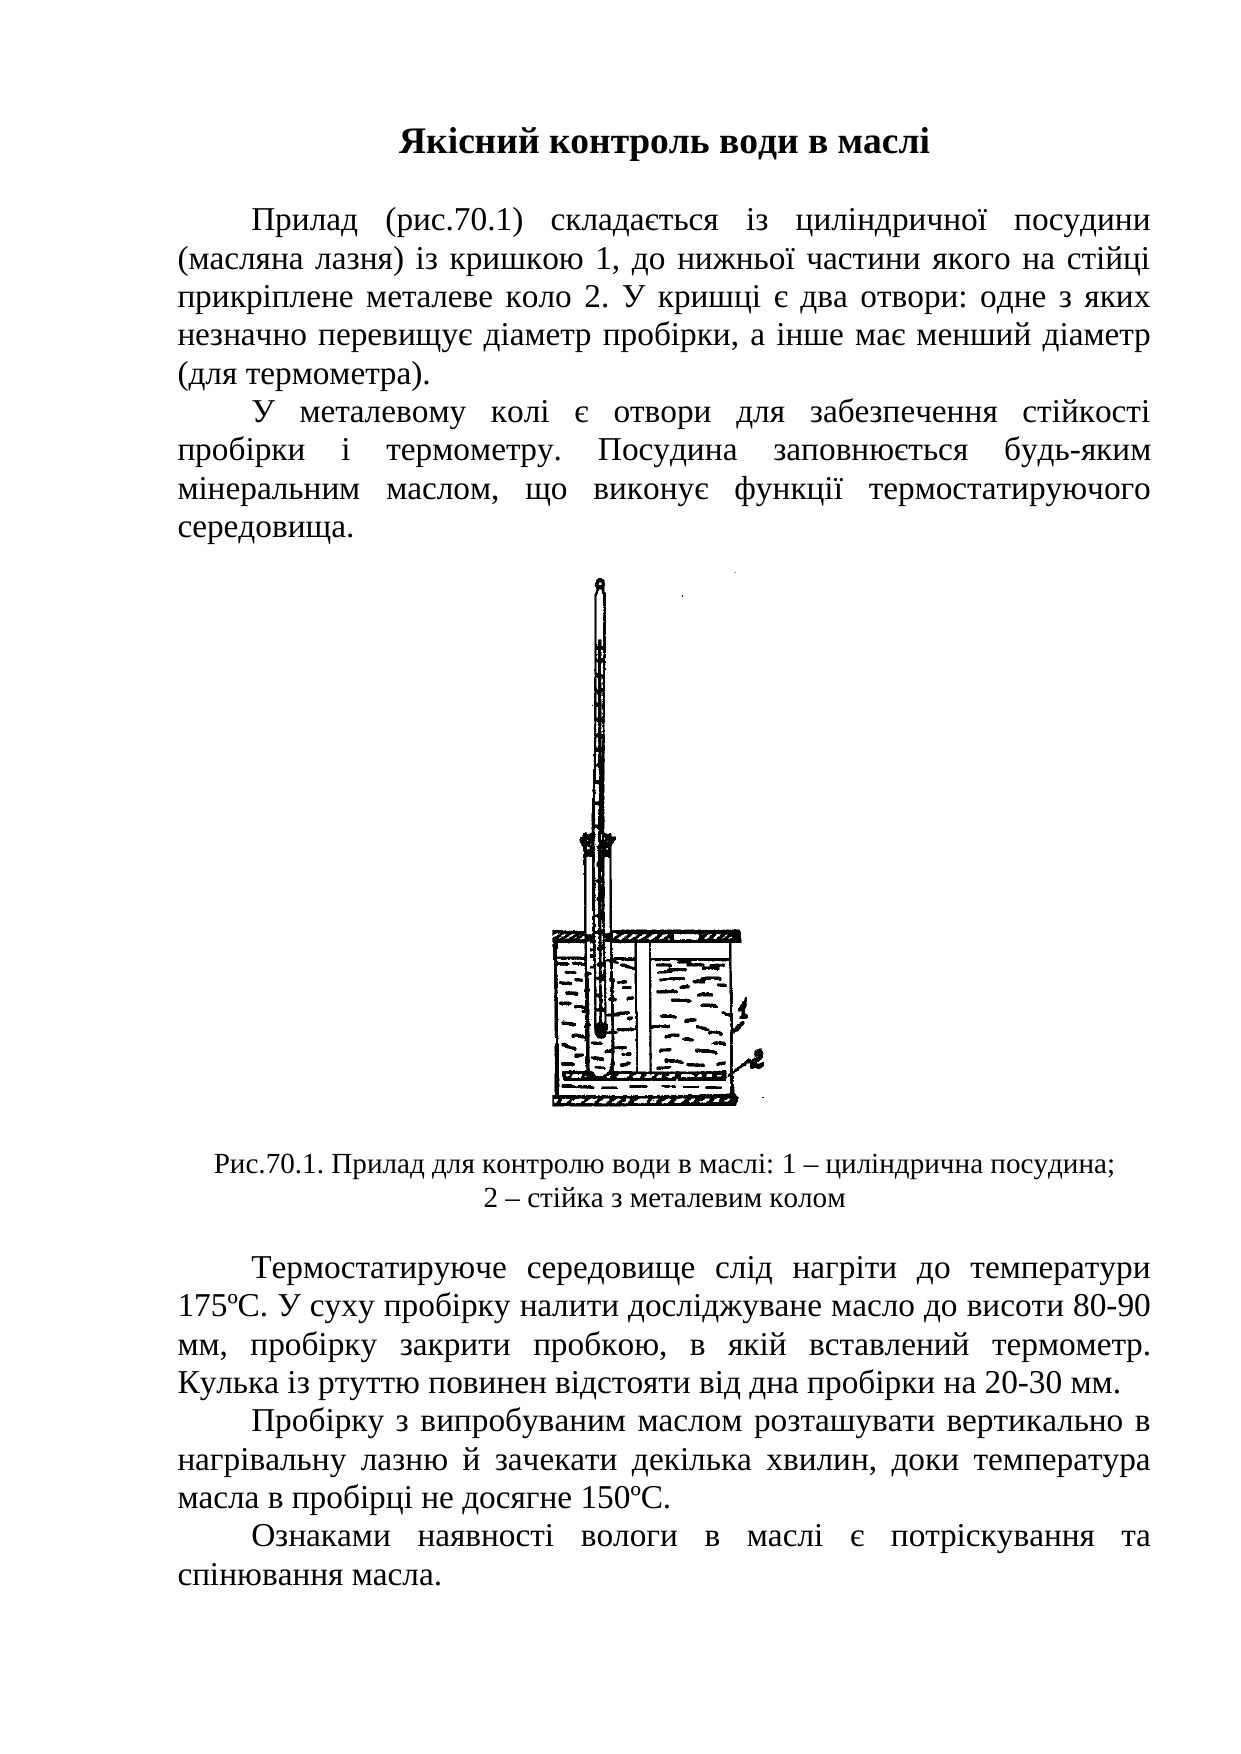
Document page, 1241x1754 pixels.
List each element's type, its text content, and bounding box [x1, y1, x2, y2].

text У металевому колі є отвори для забезпечення стійкості пробірки і термометру. Посудина заповнюється будь-яким мінеральним маслом, що виконує функції термостатируючого середовища. [177, 391, 1152, 544]
text Прилад (рис.70.1) складається із циліндричної посудини (масляна лазня) із кришкою 1, до нижньої частини якого на стійці прикріплене металеве коло 2. У кришці є два отвори: одне з яких незначно перевищує діаметр пробірки, а інше має менший діаметр (для термометра). [177, 199, 1152, 391]
text Ознаками наявності вологи в маслі є потріскування та спінювання масла. [177, 1516, 1152, 1592]
subtitle Якісний контроль води в маслі [177, 118, 1152, 161]
text Пробірку з випробуваним маслом розташувати вертикально в нагрівальну лазню й зачекати декілька хвилин, доки температура масла в пробірці не досягне 150ºС. [177, 1401, 1152, 1516]
picture [552, 571, 777, 1121]
text Термостатируюче середовище слід нагріти до температури 175ºС. У суху пробірку налити досліджуване масло до висоти 80-, пробірку закрити пробкою, в якій вставлений термометр. Кулька із ртуттю повинен відстояти від дна пробірки на 20-. [177, 1247, 1152, 1401]
subtitle Рис.70.1. Прилад для контролю води в маслі: 1 – циліндрична посудина; [177, 1147, 1152, 1180]
subtitle 2 – стійка з металевим колом [177, 1180, 1152, 1214]
